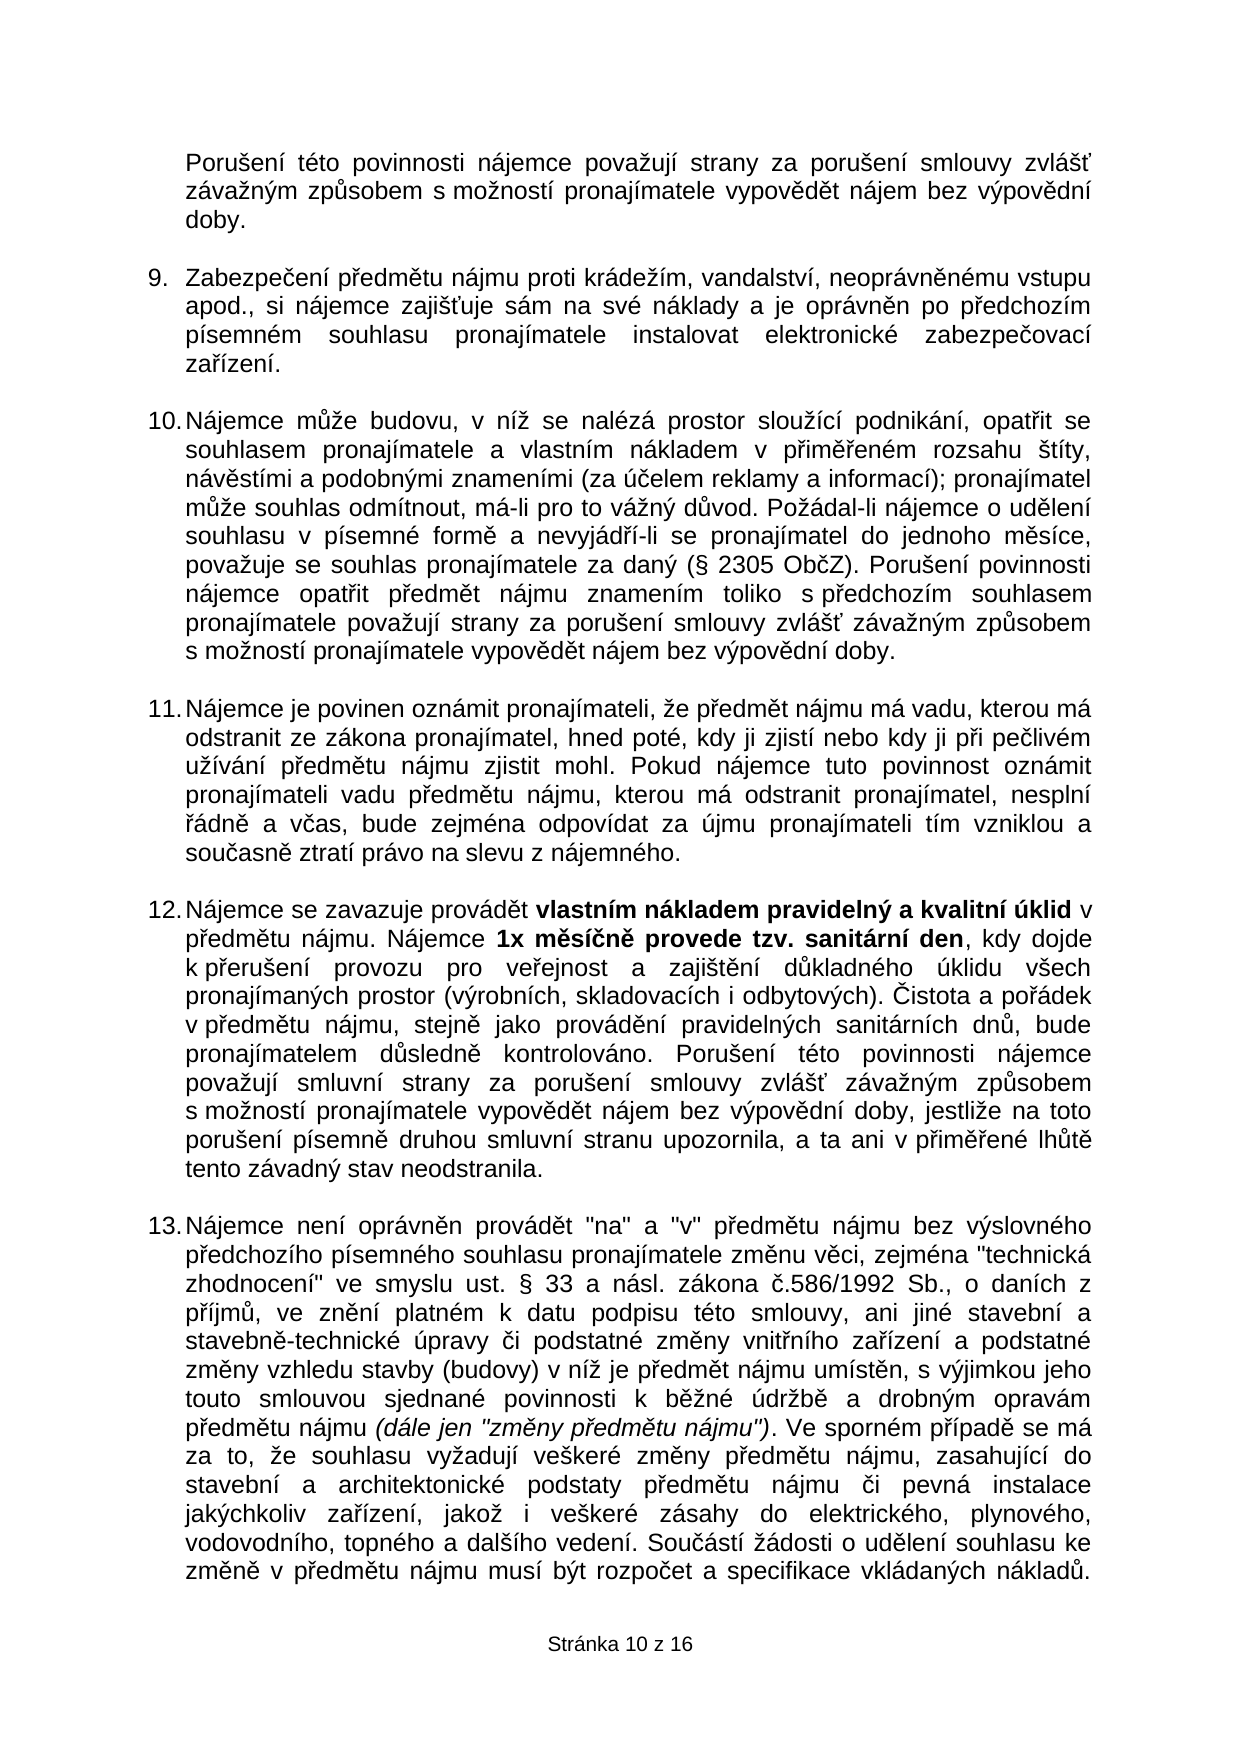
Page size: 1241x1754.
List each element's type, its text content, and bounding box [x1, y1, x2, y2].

list Zabezpečení předmětu nájmu proti krádežím, vandalství, neoprávněnému vstupu apod., si nájemce zajišťuje sám na své náklady a je oprávněn po předchozím písemném souhlasu pronajímatele instalovat elektronické zabezpečovací zařízení. [148, 263, 1093, 378]
list Nájemce je povinen oznámit pronajímateli, že předmět nájmu má vadu, kterou má odstranit ze zákona pronajímatel, hned poté, kdy ji zjistí nebo kdy ji při pečlivém užívání předmětu nájmu zjistit mohl. Pokud nájemce tuto povinnost oznámit pronajímateli vadu předmětu nájmu, kterou má odstranit pronajímatel, nesplní řádně a včas, bude zejména odpovídat za újmu pronajímateli tím vzniklou a současně ztratí právo na slevu z nájemného. [148, 694, 1093, 866]
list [148, 1211, 1093, 1585]
list Nájemce se zavazuje provádět vlastním nákladem pravidelný a kvalitní úklid v předmětu nájmu. Nájemce 1x měsíčně provede tzv. sanitární den, kdy dojde k přerušení provozu pro veřejnost a zajištění důkladného úklidu všech pronajímaných prostor (výrobních, skladovacích i odbytových). Čistota a pořádek v předmětu nájmu, stejně jako provádění pravidelných sanitárních dnů, bude pronajímatelem důsledně kontrolováno. Porušení této povinnosti nájemce považují smluvní strany za porušení smlouvy zvlášť závažným způsobem s možností pronajímatele vypovědět nájem bez výpovědní doby, jestliže na toto porušení písemně druhou smluvní stranu upozornila, a ta ani v přiměřené lhůtě tento závadný stav neodstranila. [148, 895, 1093, 1183]
list Nájemce může budovu, v níž se nalézá prostor sloužící podnikání, opatřit se souhlasem pronajímatele a vlastním nákladem v přiměřeném rozsahu štíty, návěstími a podobnými znameními (za účelem reklamy a informací); pronajímatel může souhlas odmítnout, má-li pro to vážný důvod. Požádal-li nájemce o udělení souhlasu v písemné formě a nevyjádří-li se pronajímatel do jednoho měsíce, považuje se souhlas pronajímatele za daný (§ 2305 ObčZ). Porušení povinnosti nájemce opatřit předmět nájmu znamením toliko s předchozím souhlasem pronajímatele považují strany za porušení smlouvy zvlášť závažným způsobem s možností pronajímatele vypovědět nájem bez výpovědní doby. [148, 406, 1093, 665]
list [148, 148, 1093, 234]
